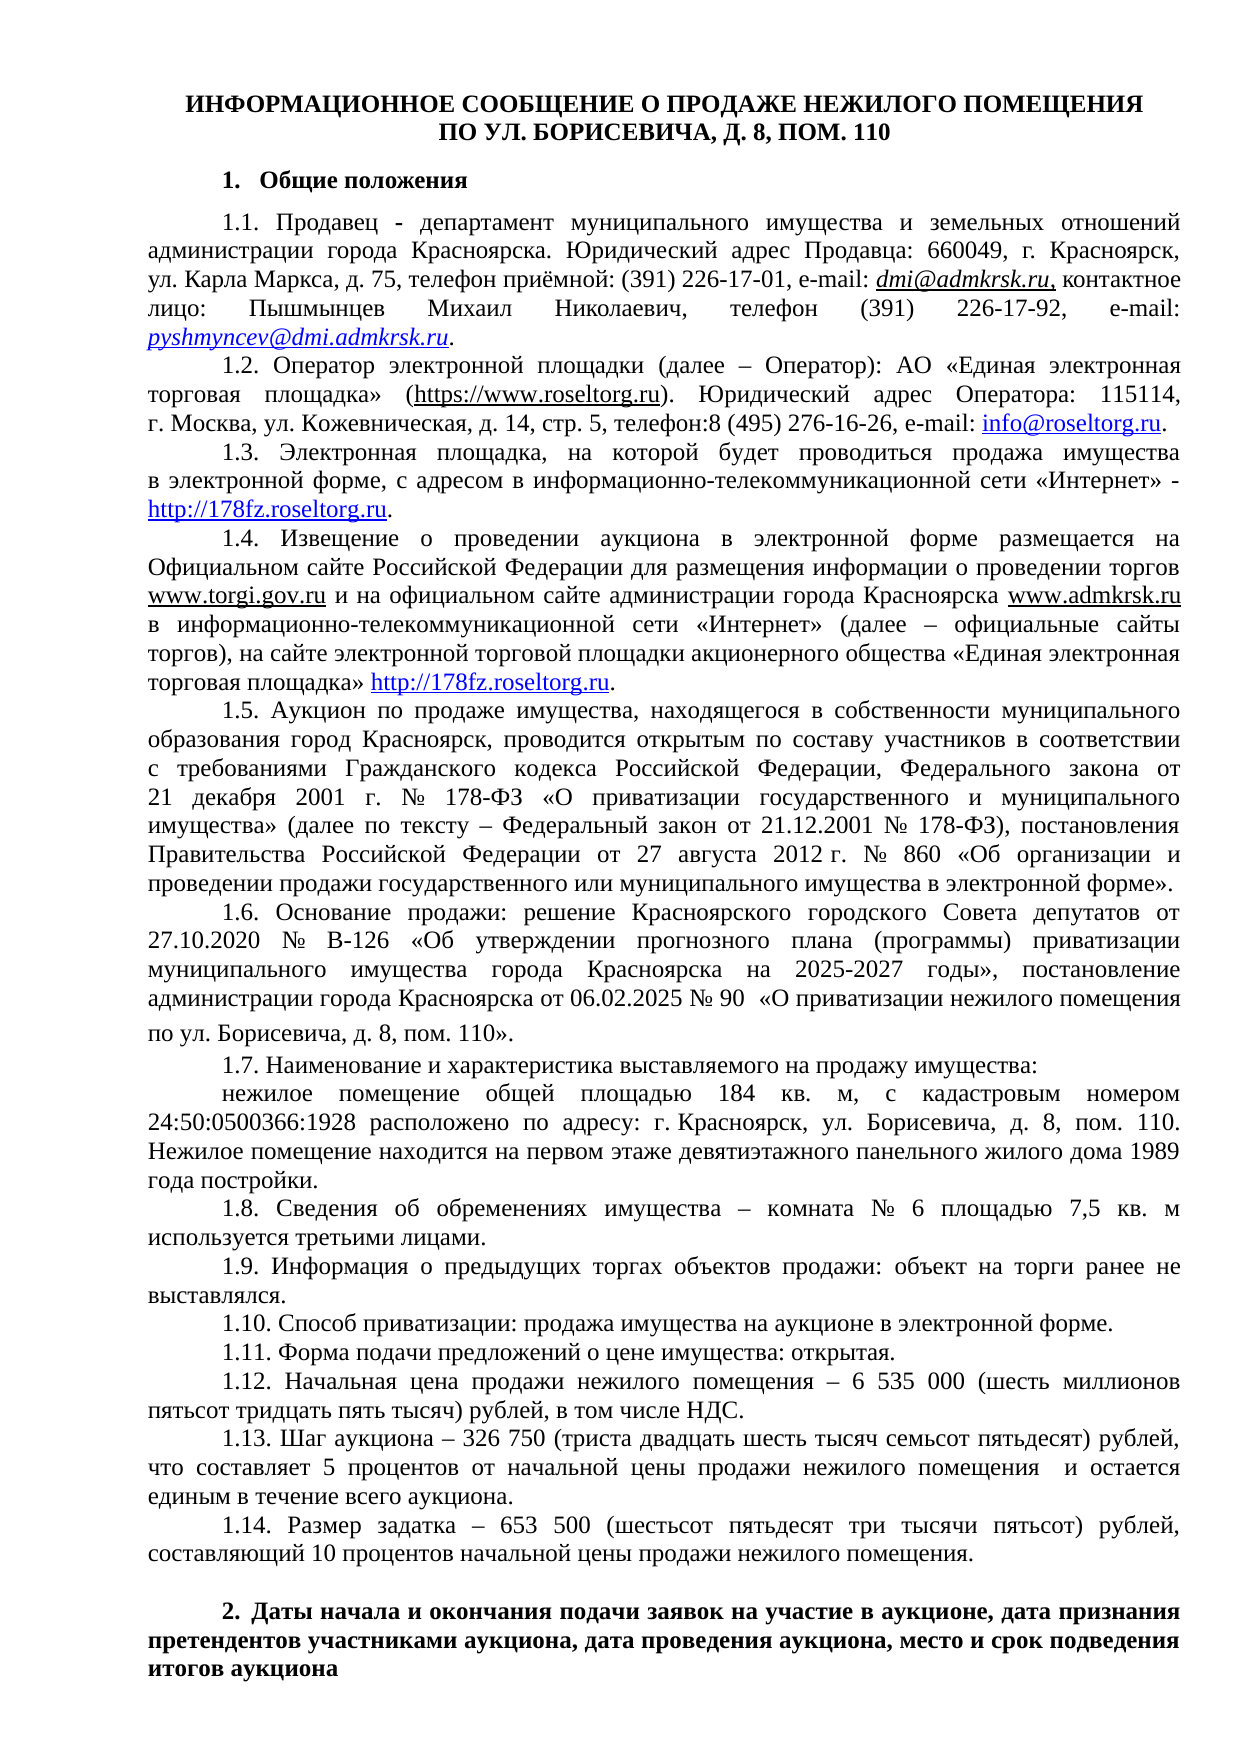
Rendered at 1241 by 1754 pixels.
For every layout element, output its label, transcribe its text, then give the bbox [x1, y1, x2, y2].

text 1.7. Наименование и характеристика выставляемого на продажу имущества: [148, 1050, 1181, 1078]
text 1.6. Основание продажи: решение Красноярского городского Совета депутатов от 27.10.2020 № В-126 «Об утверждении прогнозного плана (программы) приватизации муниципального имущества города Красноярска на 2025-2027 годы», постановление администрации города Красноярска от 06.02.2025 № 90 «О приватизации нежилого помещения по ул. Борисевича, д. 8, пом. 110». [148, 897, 1181, 1050]
text ИНФОРМАЦИОННОЕ СООБЩЕНИЕ О ПРОДАЖЕ НЕЖИЛОГО ПОМЕЩЕНИЯ ПО УЛ. БОРИСЕВИЧА, Д. 8, ПОМ. 110 [148, 89, 1181, 146]
text 1.13. Шаг аукциона – 326 750 (триста двадцать шесть тысяч семьсот пятьдесят) рублей, что составляет 5 процентов от начальной цены продажи нежилого помещения и остается единым в течение всего аукциона. [148, 1423, 1181, 1510]
text 1.2. Оператор электронной площадки (далее – Оператор): АО «Единая электронная торговая площадка» (https://www.roseltorg.ru). Юридический адрес Оператора: 115114, г. Москва, ул. Кожевническая, д. 14, стр. 5, телефон:8 (495) 276-16-26, e-mail: info@roseltorg.ru. [148, 350, 1181, 437]
text 1.10. Способ приватизации: продажа имущества на аукционе в электронной форме. [148, 1308, 1181, 1337]
list Даты начала и окончания подачи заявок на участие в аукционе, дата признания претендентов участниками аукциона, дата проведения аукциона, место и срок подведения итогов аукциона [148, 1596, 1181, 1682]
text 1.14. Размер задатка – 653 500 (шестьсот пятьдесят три тысячи пятьсот) рублей, составляющий 10 процентов начальной цены продажи нежилого помещения. [148, 1510, 1181, 1567]
list Общие положения [222, 165, 1181, 194]
text 1.3. Электронная площадка, на которой будет проводиться продажа имущества в электронной форме, с адресом в информационно-телекоммуникационной сети «Интернет» - http://178fz.roseltorg.ru. [148, 437, 1181, 523]
text 1.9. Информация о предыдущих торгах объектов продажи: объект на торги ранее не выставлялся. [148, 1251, 1181, 1308]
text 1.8. Сведения об обременениях имущества – комната № 6 площадью 7,5 кв. м используется третьими лицами. [148, 1193, 1181, 1251]
text 1.12. Начальная цена продажи нежилого помещения – 6 535 000 (шесть миллионов пятьсот тридцать пять тысяч) рублей, в том числе НДС. [148, 1366, 1181, 1423]
text 1.4. Извещение о проведении аукциона в электронной форме размещается на Официальном сайте Российской Федерации для размещения информации о проведении торгов www.torgi.gov.ru и на официальном сайте администрации города Красноярска www.admkrsk.ru в информационно-телекоммуникационной сети «Интернет» (далее – официальные сайты торгов), на сайте электронной торговой площадки акционерного общества «Единая электронная торговая площадка» http://178fz.roseltorg.ru. [148, 523, 1181, 695]
text 1.5. Аукцион по продаже имущества, находящегося в собственности муниципального образования город Красноярск, проводится открытым по составу участников в соответствии с требованиями Гражданского кодекса Российской Федерации, Федерального закона от 21 декабря 2001 г. № 178-ФЗ «О приватизации государственного и муниципального имущества» (далее по тексту – Федеральный закон от 21.12.2001 № 178-ФЗ), постановления Правительства Российской Федерации от 27 августа 2012 г. № 860 «Об организации и проведении продажи государственного или муниципального имущества в электронной форме». [148, 695, 1181, 897]
text 1.1. Продавец - департамент муниципального имущества и земельных отношений администрации города Красноярска. Юридический адрес Продавца: 660049, г. Красноярск, ул. Карла Маркса, д. 75, телефон приёмной: (391) 226-17-01, e-mail: dmi@admkrsk.ru, контактное лицо: Пышмынцев Михаил Николаевич, телефон (391) 226-17-92, e-mail: pyshmyncev@dmi.admkrsk.ru. [148, 207, 1181, 350]
text нежилое помещение общей площадью 184 кв. м, с кадастровым номером 24:50:0500366:1928 расположено по адресу: г. Красноярск, ул. Борисевича, д. 8, пом. 110. Нежилое помещение находится на первом этаже девятиэтажного панельного жилого дома 1989 года постройки. [148, 1078, 1181, 1193]
text 1.11. Форма подачи предложений о цене имущества: открытая. [148, 1337, 1181, 1366]
